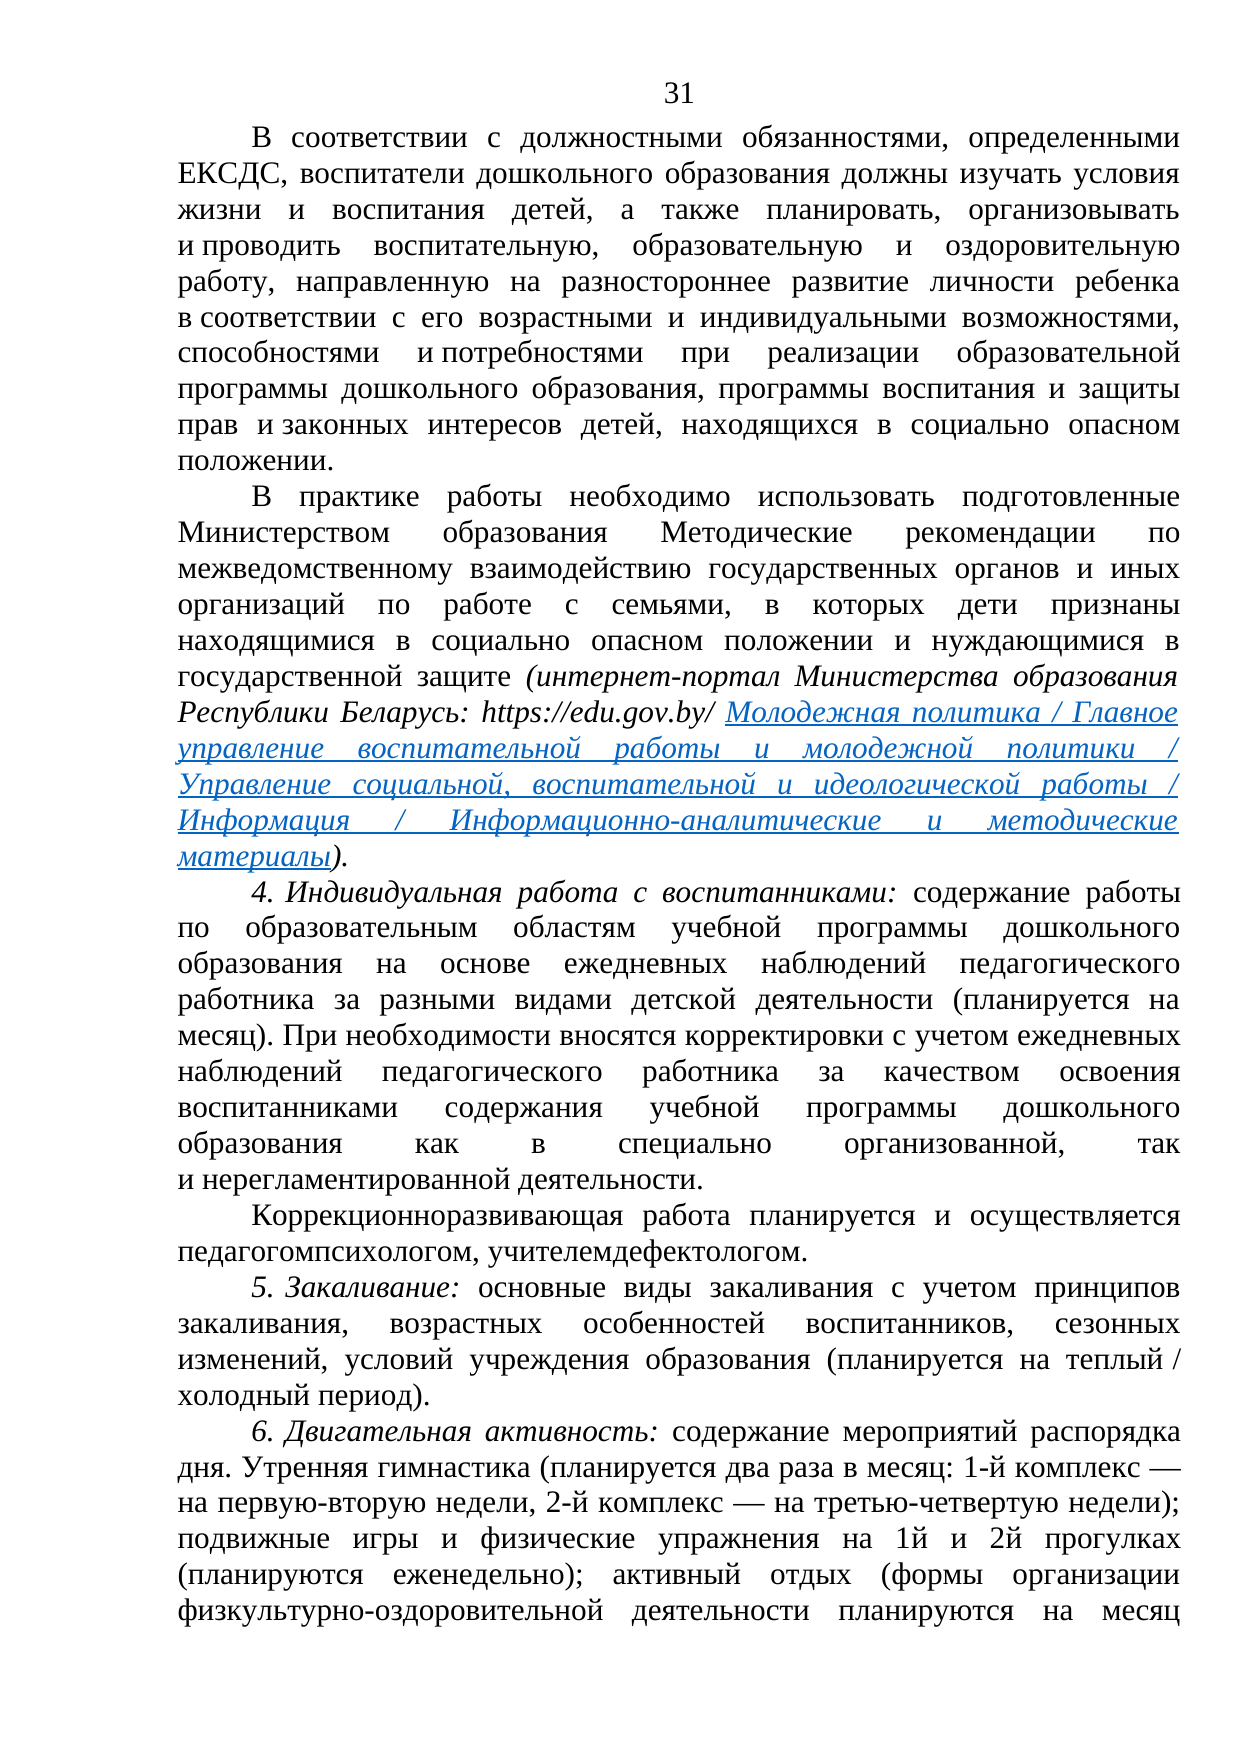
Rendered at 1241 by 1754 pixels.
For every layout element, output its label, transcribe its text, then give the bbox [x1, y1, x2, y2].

text В практике работы необходимо использовать подготовленные Министерством образования Методические рекомендации по межведомственному взаимодействию государственных органов и иных организаций по работе с семьями, в которых дети признаны находящимися в социально опасном положении и нуждающимися в государственной защите (интернет-портал Министерства образования Республики Беларусь: https://edu.gov.by/ Молодежная политика / Главное управление воспитательной работы и молодежной политики / Управление социальной, воспитательной и идеологической работы / Информация / Информационно-аналитические и методические материалы). [177, 477, 1181, 873]
text 5. Закаливание: основные виды закаливания с учетом принципов закаливания, возрастных особенностей воспитанников, сезонных изменений, условий учреждения образования (планируется на теплый / холодный период). [177, 1268, 1181, 1412]
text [177, 1412, 1181, 1627]
text В соответствии с должностными обязанностями, определенными ЕКСДС, воспитатели дошкольного образования должны изучать условия жизни и воспитания детей, а также планировать, организовывать и проводить воспитательную, образовательную и оздоровительную работу, направленную на разностороннее развитие личности ребенка в соответствии с его возрастными и индивидуальными возможностями, способностями и потребностями при реализации образовательной программы дошкольного образования, программы воспитания и защиты прав и законных интересов детей, находящихся в социально опасном положении. [177, 118, 1181, 477]
text 4. Индивидуальная работа с воспитанниками: содержание работы по образовательным областям учебной программы дошкольного образования на основе ежедневных наблюдений педагогического работника за разными видами детской деятельности (планируется на месяц). При необходимости вносятся корректировки с учетом ежедневных наблюдений педагогического работника за качеством освоения воспитанниками содержания учебной программы дошкольного образования как в специально организованной, так и нерегламентированной деятельности. [177, 873, 1181, 1196]
text Коррекционно­развивающая работа планируется и осуществляется педагогом­психологом, учителем­дефектологом. [177, 1196, 1181, 1268]
